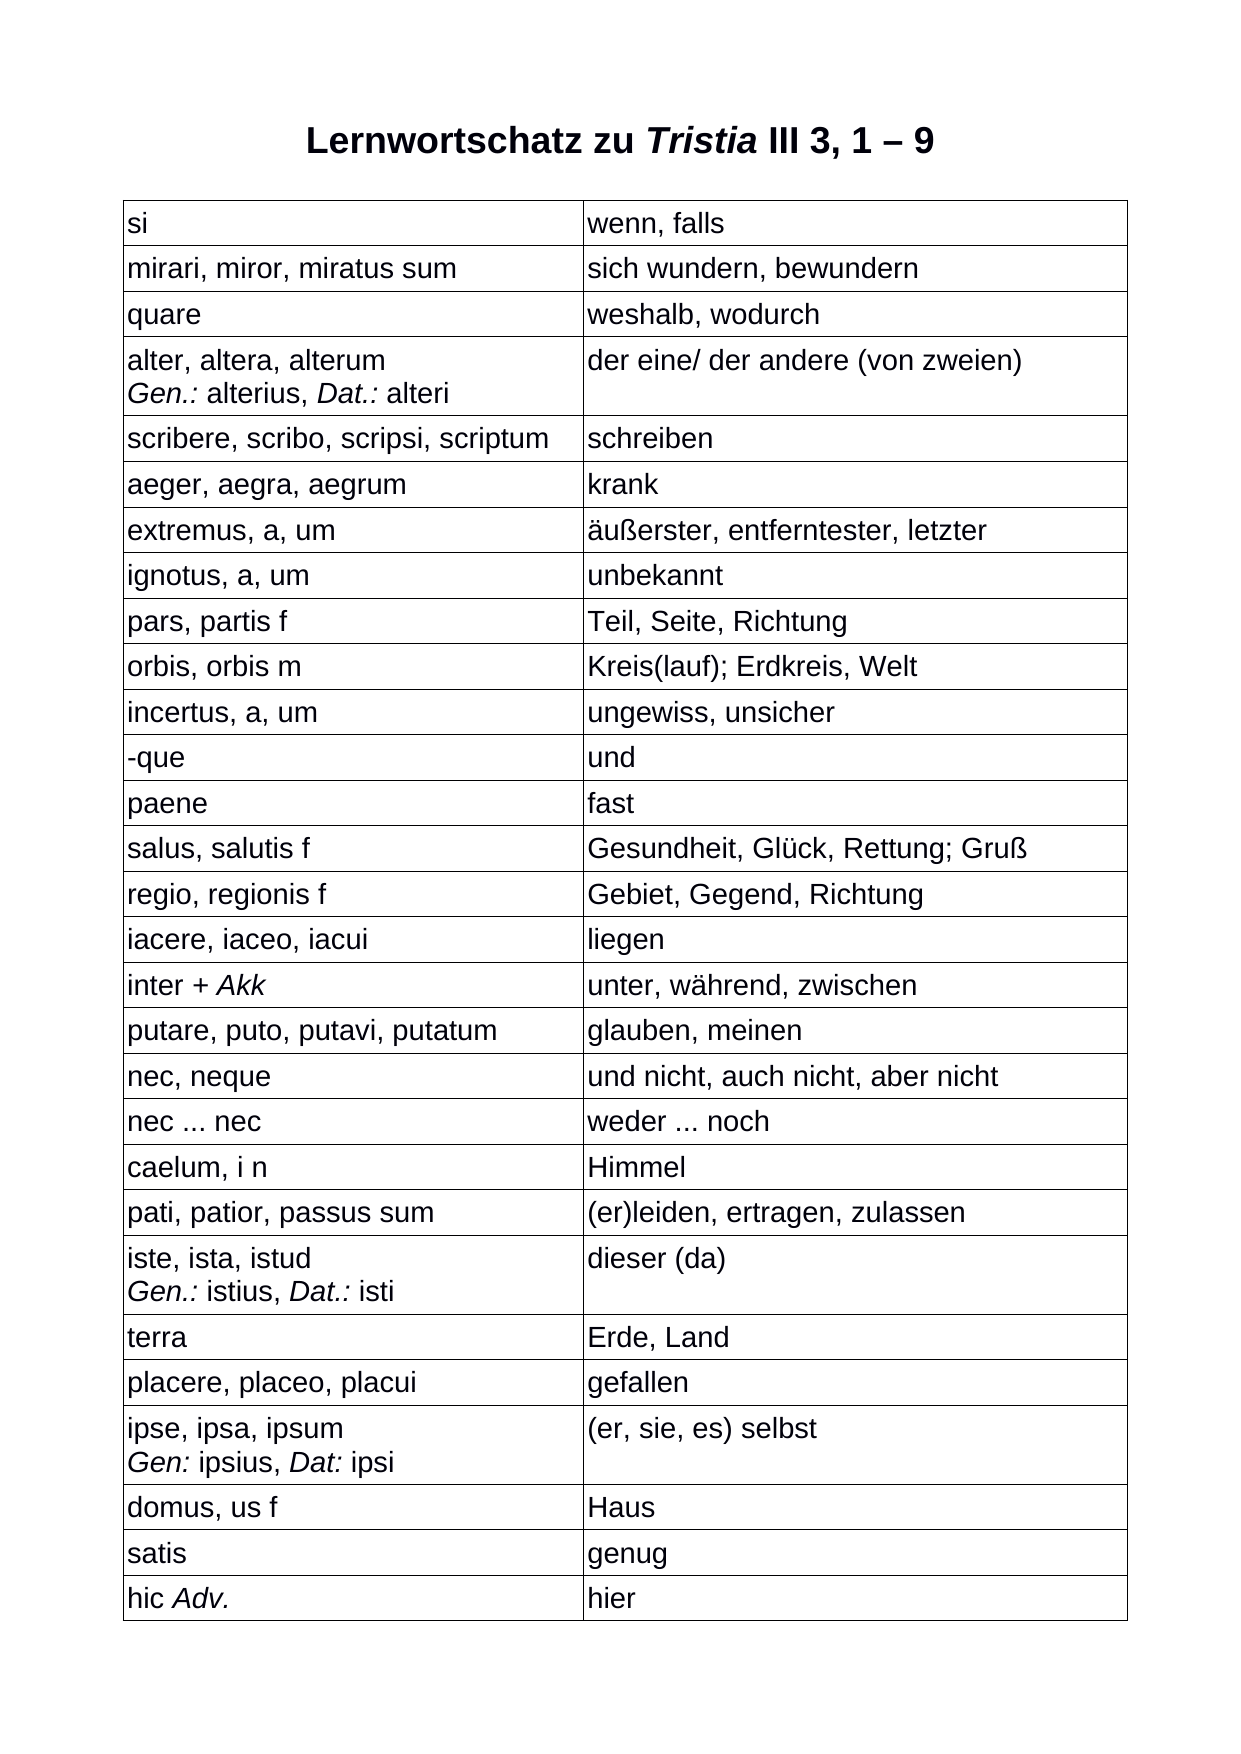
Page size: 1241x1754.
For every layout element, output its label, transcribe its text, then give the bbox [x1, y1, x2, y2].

table_cell satis [124, 1530, 583, 1575]
table_cell iacere, iaceo, iacui [124, 917, 583, 962]
table_cell caelum, i n [124, 1145, 583, 1189]
table_cell ignotus, a, um [124, 553, 583, 597]
table_cell der eine/ der andere (von zweien) [584, 337, 1127, 415]
text Lernwortschatz zu Tristia III 3, 1 – 9 [118, 118, 1122, 161]
table_cell hic Adv. [124, 1576, 583, 1620]
table_cell Kreis(lauf); Erdkreis, Welt [584, 644, 1127, 688]
table_cell Erde, Land [584, 1315, 1127, 1359]
table_cell glauben, meinen [584, 1008, 1127, 1053]
table_cell scribere, scribo, scripsi, scriptum [124, 416, 583, 461]
table_cell incertus, a, um [124, 690, 583, 734]
table_cell Haus [584, 1485, 1127, 1529]
table_header wenn, falls [584, 201, 1127, 245]
table_cell fast [584, 781, 1127, 825]
table_cell und nicht, auch nicht, aber nicht [584, 1054, 1127, 1098]
table_cell gefallen [584, 1360, 1127, 1405]
table_cell genug [584, 1530, 1127, 1575]
table_cell terra [124, 1315, 583, 1359]
table_cell inter + Akk [124, 963, 583, 1007]
table_cell nec ... nec [124, 1099, 583, 1144]
table_cell Gebiet, Gegend, Richtung [584, 872, 1127, 916]
table_cell putare, puto, putavi, putatum [124, 1008, 583, 1053]
table_cell äußerster, entferntester, letzter [584, 508, 1127, 552]
table_cell sich wundern, bewundern [584, 246, 1127, 291]
table_cell dieser (da) [584, 1236, 1127, 1314]
table_cell quare [124, 292, 583, 336]
table_cell paene [124, 781, 583, 825]
table_cell schreiben [584, 416, 1127, 461]
table_cell orbis, orbis m [124, 644, 583, 688]
table_cell weder ... noch [584, 1099, 1127, 1144]
table_cell domus, us f [124, 1485, 583, 1529]
table_cell liegen [584, 917, 1127, 962]
table_cell (er, sie, es) selbst [584, 1406, 1127, 1484]
table_cell nec, neque [124, 1054, 583, 1098]
table_cell unter, während, zwischen [584, 963, 1127, 1007]
table_cell aeger, aegra, aegrum [124, 462, 583, 506]
table_cell und [584, 735, 1127, 779]
table_cell pars, partis f [124, 599, 583, 643]
table_cell unbekannt [584, 553, 1127, 597]
table_cell Teil, Seite, Richtung [584, 599, 1127, 643]
table_cell mirari, miror, miratus sum [124, 246, 583, 291]
table_cell pati, patior, passus sum [124, 1190, 583, 1235]
table_cell hier [584, 1576, 1127, 1620]
table_cell salus, salutis f [124, 826, 583, 871]
table_cell (er)leiden, ertragen, zulassen [584, 1190, 1127, 1235]
table_cell ipse, ipsa, ipsum Gen: ipsius, Dat: ipsi [124, 1406, 583, 1484]
table_cell weshalb, wodurch [584, 292, 1127, 336]
table_cell regio, regionis f [124, 872, 583, 916]
table_cell ungewiss, unsicher [584, 690, 1127, 734]
table_cell placere, placeo, placui [124, 1360, 583, 1405]
table_cell extremus, a, um [124, 508, 583, 552]
table_cell -que [124, 735, 583, 779]
table_cell krank [584, 462, 1127, 506]
table_cell Himmel [584, 1145, 1127, 1189]
table_cell alter, altera, alterum Gen.: alterius, Dat.: alteri [124, 337, 583, 415]
table_cell Gesundheit, Glück, Rettung; Gruß [584, 826, 1127, 871]
table_header si [124, 201, 583, 245]
table_cell iste, ista, istud Gen.: istius, Dat.: isti [124, 1236, 583, 1314]
